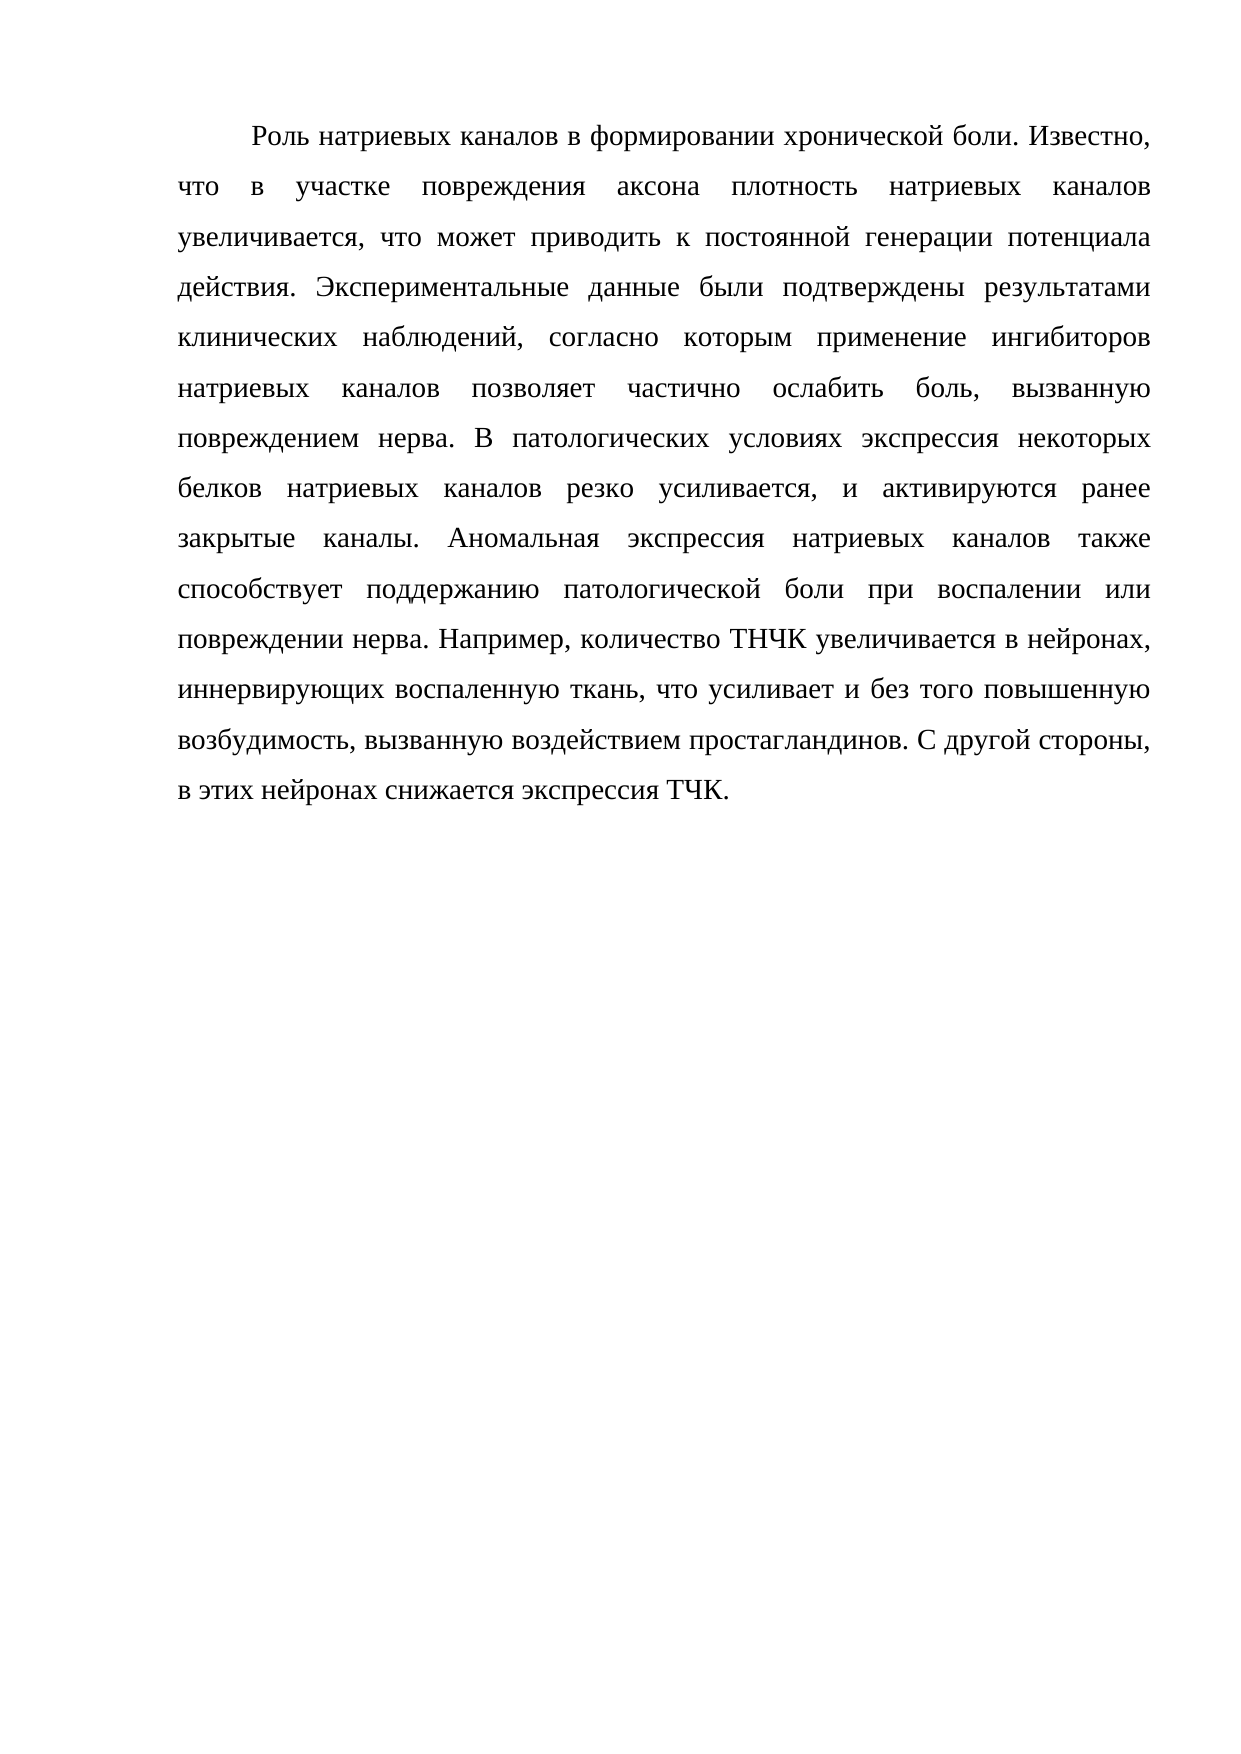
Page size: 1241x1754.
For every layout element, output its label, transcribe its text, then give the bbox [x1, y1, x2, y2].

text Роль натриевых каналов в формировании хронической боли. Известно, что в участке повреждения аксона плотность натриевых каналов увеличивается, что может приводить к постоянной генерации потенциала действия. Экспериментальные данные были подтверждены результатами клинических наблюдений, согласно которым применение ингибиторов натриевых каналов позволяет частично ослабить боль, вызванную повреждением нерва. В патологических условиях экспрессия некоторых белков натриевых каналов резко усиливается, и активируются ранее закрытые каналы. Аномальная экспрессия натриевых каналов также способствует поддержанию патологической боли при воспалении или повреждении нерва. Например, количество ТНЧК увеличивается в нейронах, иннервирующих воспаленную ткань, что усиливает и без того повышенную возбудимость, вызванную воздействием простагландинов. С другой стороны, в этих нейронах снижается экспрессия ТЧК. [177, 118, 1152, 806]
